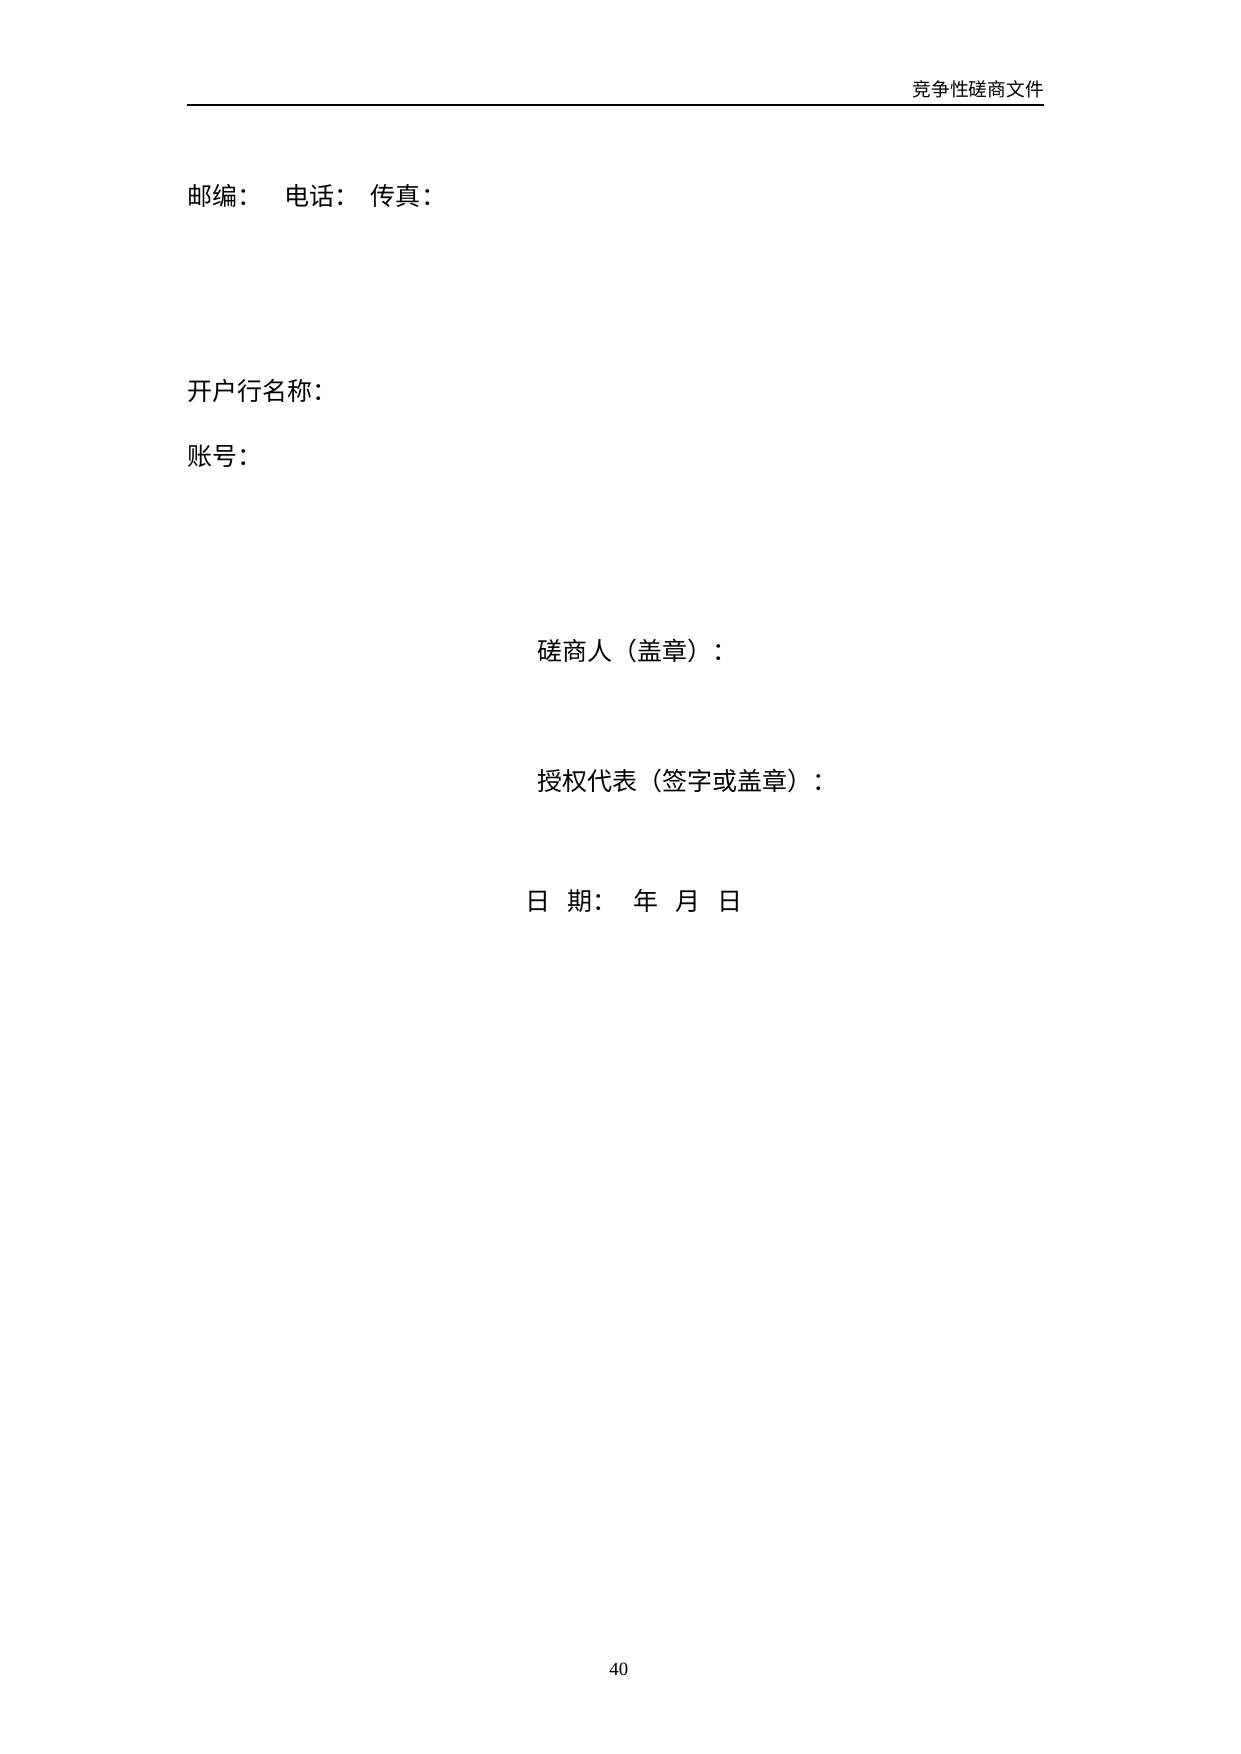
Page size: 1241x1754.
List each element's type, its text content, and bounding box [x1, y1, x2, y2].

text 开户行名称： [187, 357, 1053, 422]
text 账号： [187, 422, 1053, 487]
text 邮编： 电话： 传真： [187, 162, 1053, 227]
text 授权代表（签字或盖章）： [187, 747, 1053, 812]
text 日 期： 年 月 日 [187, 877, 1053, 919]
text 磋商人（盖章）： [187, 617, 1053, 682]
